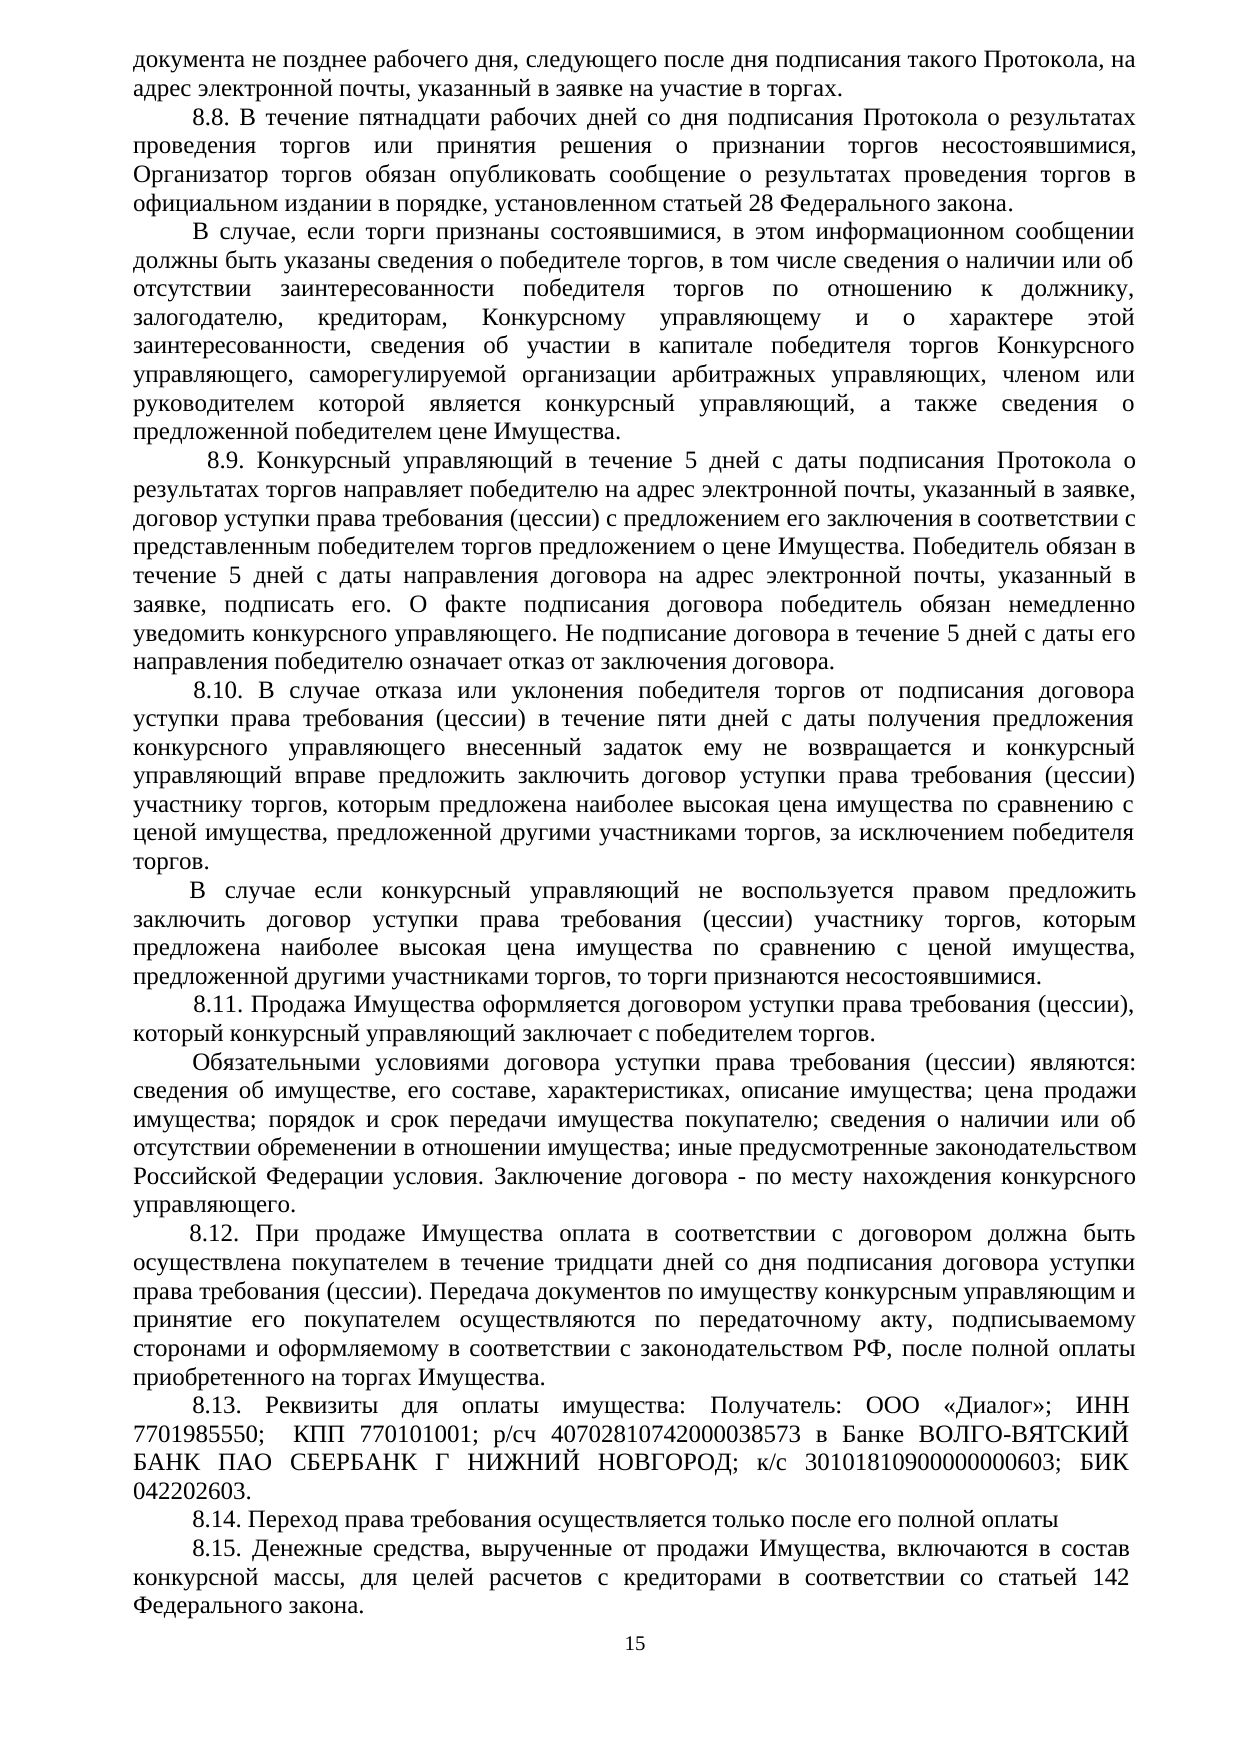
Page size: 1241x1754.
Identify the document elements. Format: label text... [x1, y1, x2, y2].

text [133, 44, 1137, 102]
text Обязательными условиями договора уступки права требования (цессии) являются: сведения об имуществе, его составе, характеристиках, описание имущества; цена продажи имущества; порядок и срок передачи имущества покупателю; сведения о наличии или об отсутствии обременении в отношении имущества; иные предусмотренные законодательством Российской Федерации условия. Заключение договора - по месту нахождения конкурсного управляющего. [133, 1047, 1137, 1218]
text В случае если конкурсный управляющий не воспользуется правом предложить заключить договор уступки права требования (цессии) участнику торгов, которым предложена наиболее высокая цена имущества по сравнению с ценой имущества, предложенной другими участниками торгов, то торги признаются несостоявшимися. [133, 875, 1137, 990]
text 8.13. Реквизиты для оплаты имущества: Получатель: ООО «Диалог»; ИНН 7701985550; КПП 770101001; р/сч 40702810742000038573 в Банке ВОЛГО-ВЯТСКИЙ БАНК ПАО СБЕРБАНК Г НИЖНИЙ НОВГОРОД; к/с 30101810900000000603; БИК 042202603. [133, 1391, 1130, 1505]
text 8.12. При продаже Имущества оплата в соответствии с договором должна быть осуществлена покупателем в течение тридцати дней со дня подписания договора уступки права требования (цессии). Передача документов по имуществу конкурсным управляющим и принятие его покупателем осуществляются по передаточному акту, подписываемому сторонами и оформляемому в соответствии с законодательством РФ, после полной оплаты приобретенного на торгах Имущества. [133, 1218, 1137, 1391]
text В случае, если торги признаны состоявшимися, в этом информационном сообщении должны быть указаны сведения о победителе торгов, в том числе сведения о наличии или об отсутствии заинтересованности победителя торгов по отношению к должнику, залогодателю, кредиторам, Конкурсному управляющему и о характере этой заинтересованности, сведения об участии в капитале победителя торгов Конкурсного управляющего, саморегулируемой организации арбитражных управляющих, членом или руководителем которой является конкурсный управляющий, а также сведения о предложенной победителем цене Имущества. [133, 217, 1135, 445]
text 8.9. Конкурсный управляющий в течение 5 дней с даты подписания Протокола о результатах торгов направляет победителю на адрес электронной почты, указанный в заявке, договор уступки права требования (цессии) с предложением его заключения в соответствии с представленным победителем торгов предложением о цене Имущества. Победитель обязан в течение 5 дней с даты направления договора на адрес электронной почты, указанный в заявке, подписать его. О факте подписания договора победитель обязан немедленно уведомить конкурсного управляющего. Не подписание договора в течение 5 дней с даты его направления победителю означает отказ от заключения договора. [133, 445, 1137, 675]
text 8.14. Переход права требования осуществляется только после его полной оплаты [133, 1505, 1130, 1533]
text 8.10. В случае отказа или уклонения победителя торгов от подписания договора уступки права требования (цессии) в течение пяти дней с даты получения предложения конкурсного управляющего внесенный задаток ему не возвращается и конкурсный управляющий вправе предложить заключить договор уступки права требования (цессии) участнику торгов, которым предложена наиболее высокая цена имущества по сравнению с ценой имущества, предложенной другими участниками торгов, за исключением победителя торгов. [133, 675, 1135, 875]
text 8.8. В течение пятнадцати рабочих дней со дня подписания Протокола о результатах проведения торгов или принятия решения о признании торгов несостоявшимися, Организатор торгов обязан опубликовать сообщение о результатах проведения торгов в официальном издании в порядке, установленном статьей 28 Федерального закона. [133, 102, 1137, 217]
text 8.11. Продажа Имущества оформляется договором уступки права требования (цессии), который конкурсный управляющий заключает с победителем торгов. [133, 990, 1135, 1047]
text 8.15. Денежные средства, вырученные от продажи Имущества, включаются в состав конкурсной массы, для целей расчетов с кредиторами в соответствии со статьей 142 Федерального закона. [133, 1533, 1130, 1619]
